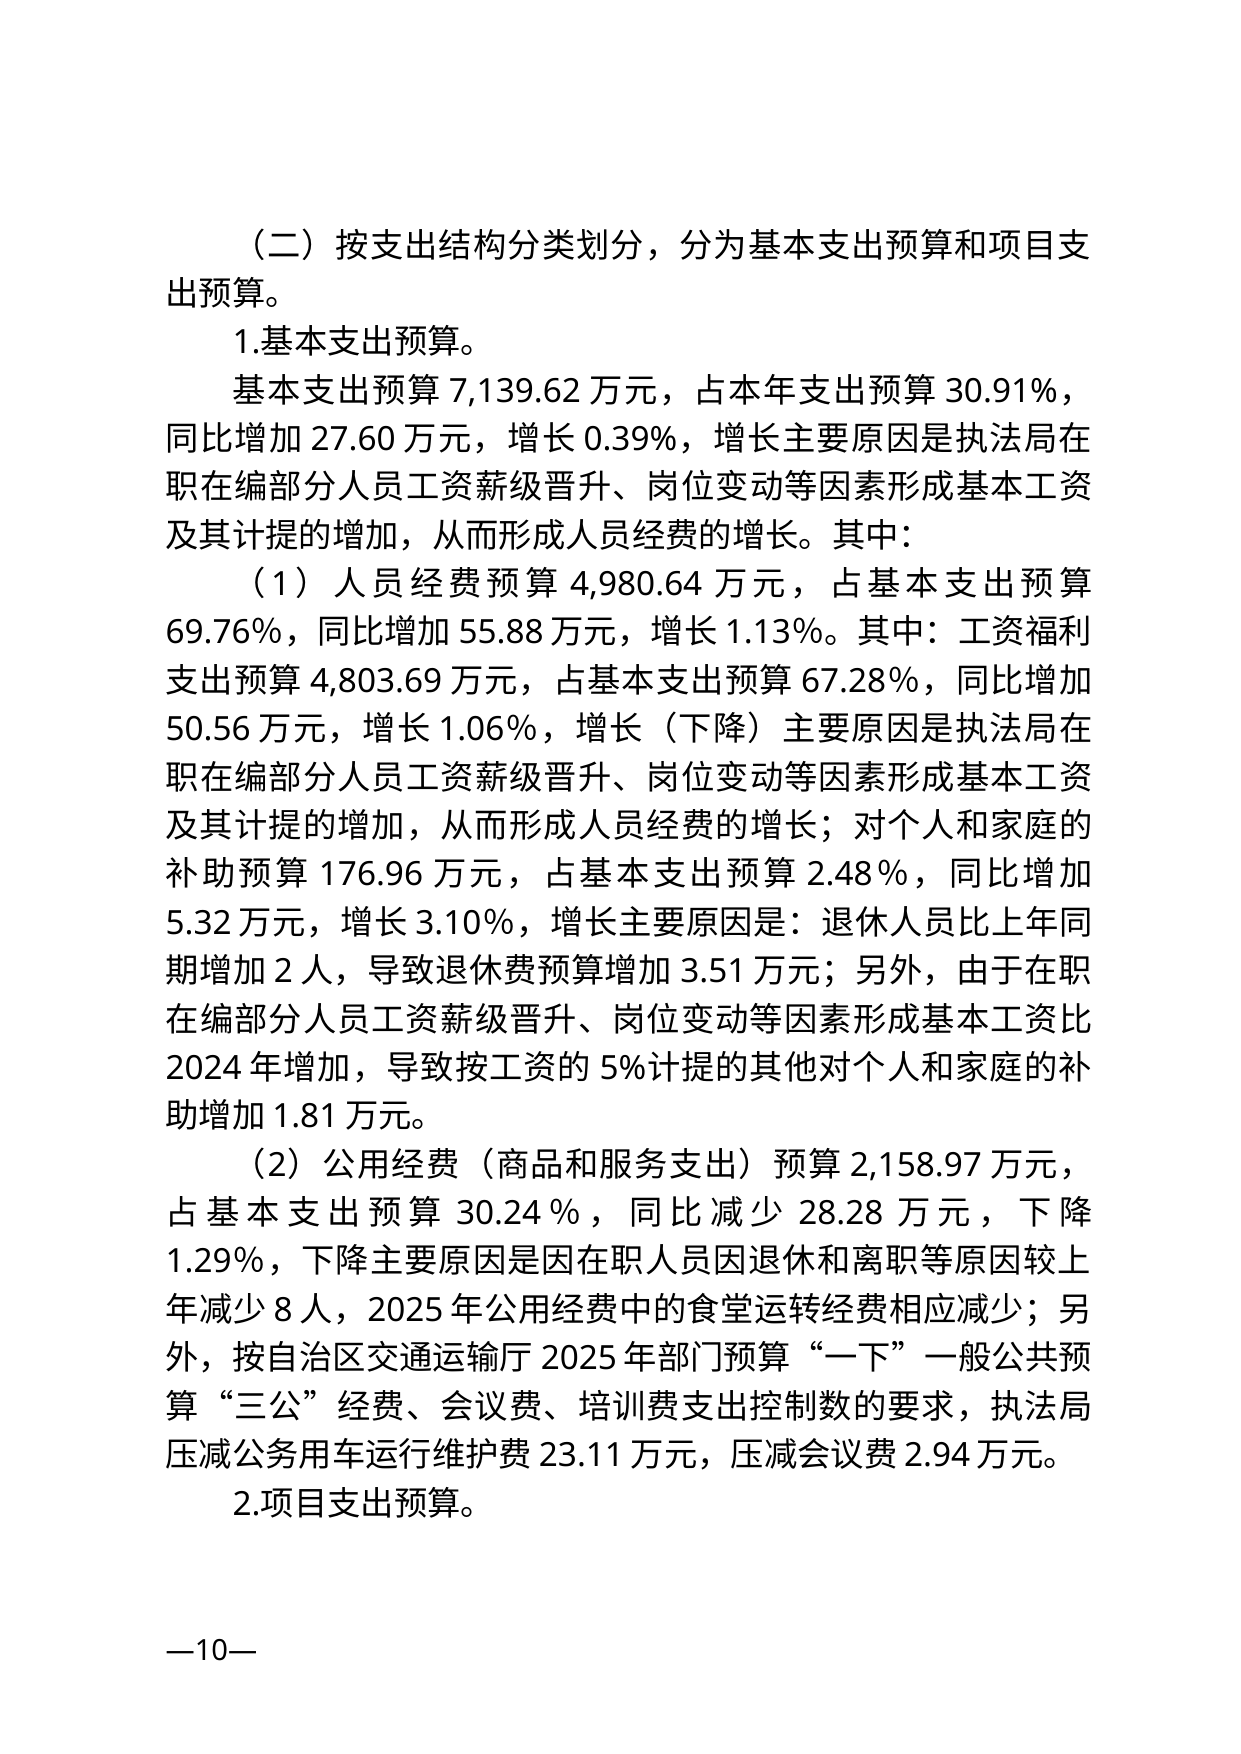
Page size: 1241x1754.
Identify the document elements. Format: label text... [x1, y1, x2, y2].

text （1）人员经费预算4,980.64万元，占基本支出预算69.76％，同比增加55.88万元，增长1.13％。其中：工资福利支出预算4,803.69万元，占基本支出预算67.28％，同比增加50.56万元，增长1.06％，增长（下降）主要原因是执法局在职在编部分人员工资薪级晋升、岗位变动等因素形成基本工资及其计提的增加，从而形成人员经费的增长；对个人和家庭的补助预算176.96万元，占基本支出预算2.48％，同比增加5.32万元，增长3.10％，增长主要原因是：退休人员比上年同期增加2人，导致退休费预算增加3.51万元；另外，由于在职在编部分人员工资薪级晋升、岗位变动等因素形成基本工资比2024年增加，导致按工资的5%计提的其他对个人和家庭的补助增加1.81万元。 [165, 557, 1093, 1137]
text 1.基本支出预算。 [165, 315, 1093, 363]
text 2.项目支出预算。 [165, 1476, 1093, 1525]
text （二）按支出结构分类划分，分为基本支出预算和项目支出预算。 [165, 218, 1093, 315]
text 基本支出预算7,139.62万元，占本年支出预算30.91%，同比增加27.60万元，增长0.39%，增长主要原因是执法局在职在编部分人员工资薪级晋升、岗位变动等因素形成基本工资及其计提的增加，从而形成人员经费的增长。其中： [165, 363, 1093, 557]
text （2）公用经费（商品和服务支出）预算2,158.97万元，占基本支出预算30.24％，同比减少28.28万元，下降1.29％，下降主要原因是因在职人员因退休和离职等原因较上年减少8人，2025年公用经费中的食堂运转经费相应减少；另外，按自治区交通运输厅2025年部门预算“一下”一般公共预算“三公”经费、会议费、培训费支出控制数的要求，执法局压减公务用车运行维护费23.11万元，压减会议费2.94万元。 [165, 1137, 1093, 1476]
